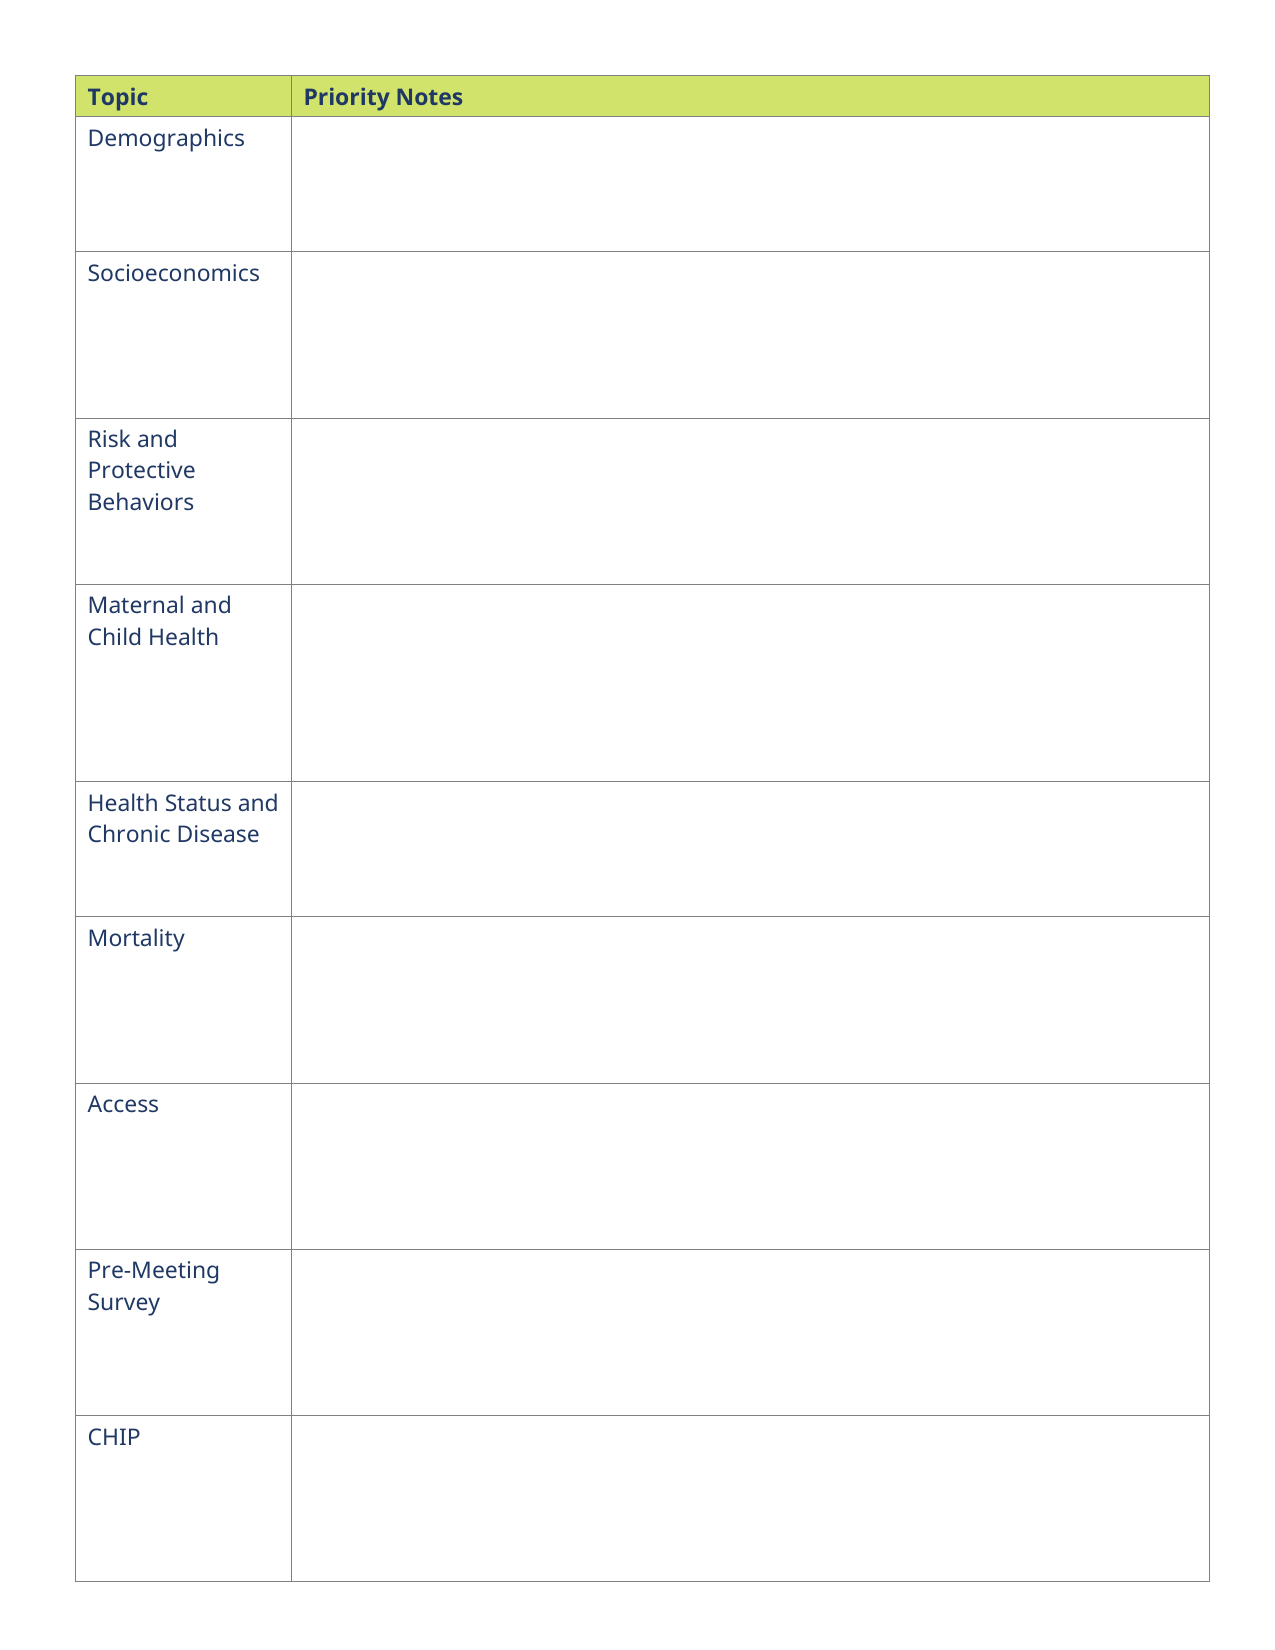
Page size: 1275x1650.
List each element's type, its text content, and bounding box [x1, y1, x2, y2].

table_cell Risk and Protective Behaviors [76, 419, 291, 584]
table_cell Access [76, 1084, 291, 1249]
table_cell [292, 1416, 1209, 1581]
table_cell [292, 782, 1209, 916]
table_cell [292, 585, 1209, 781]
table_cell Demographics [76, 117, 291, 251]
table_cell [292, 419, 1209, 584]
table_cell Socioeconomics [76, 252, 291, 417]
table_cell Maternal and Child Health [76, 585, 291, 781]
table_header Priority Notes [292, 76, 1209, 116]
table_cell [292, 117, 1209, 251]
table_cell [292, 917, 1209, 1082]
table_cell [292, 1084, 1209, 1249]
table_cell [292, 252, 1209, 417]
table_cell Health Status and Chronic Disease [76, 782, 291, 916]
table_cell CHIP [76, 1416, 291, 1581]
table_cell Mortality [76, 917, 291, 1082]
table_cell [292, 1250, 1209, 1415]
table_cell Pre-Meeting Survey [76, 1250, 291, 1415]
table_header Topic [76, 76, 291, 116]
